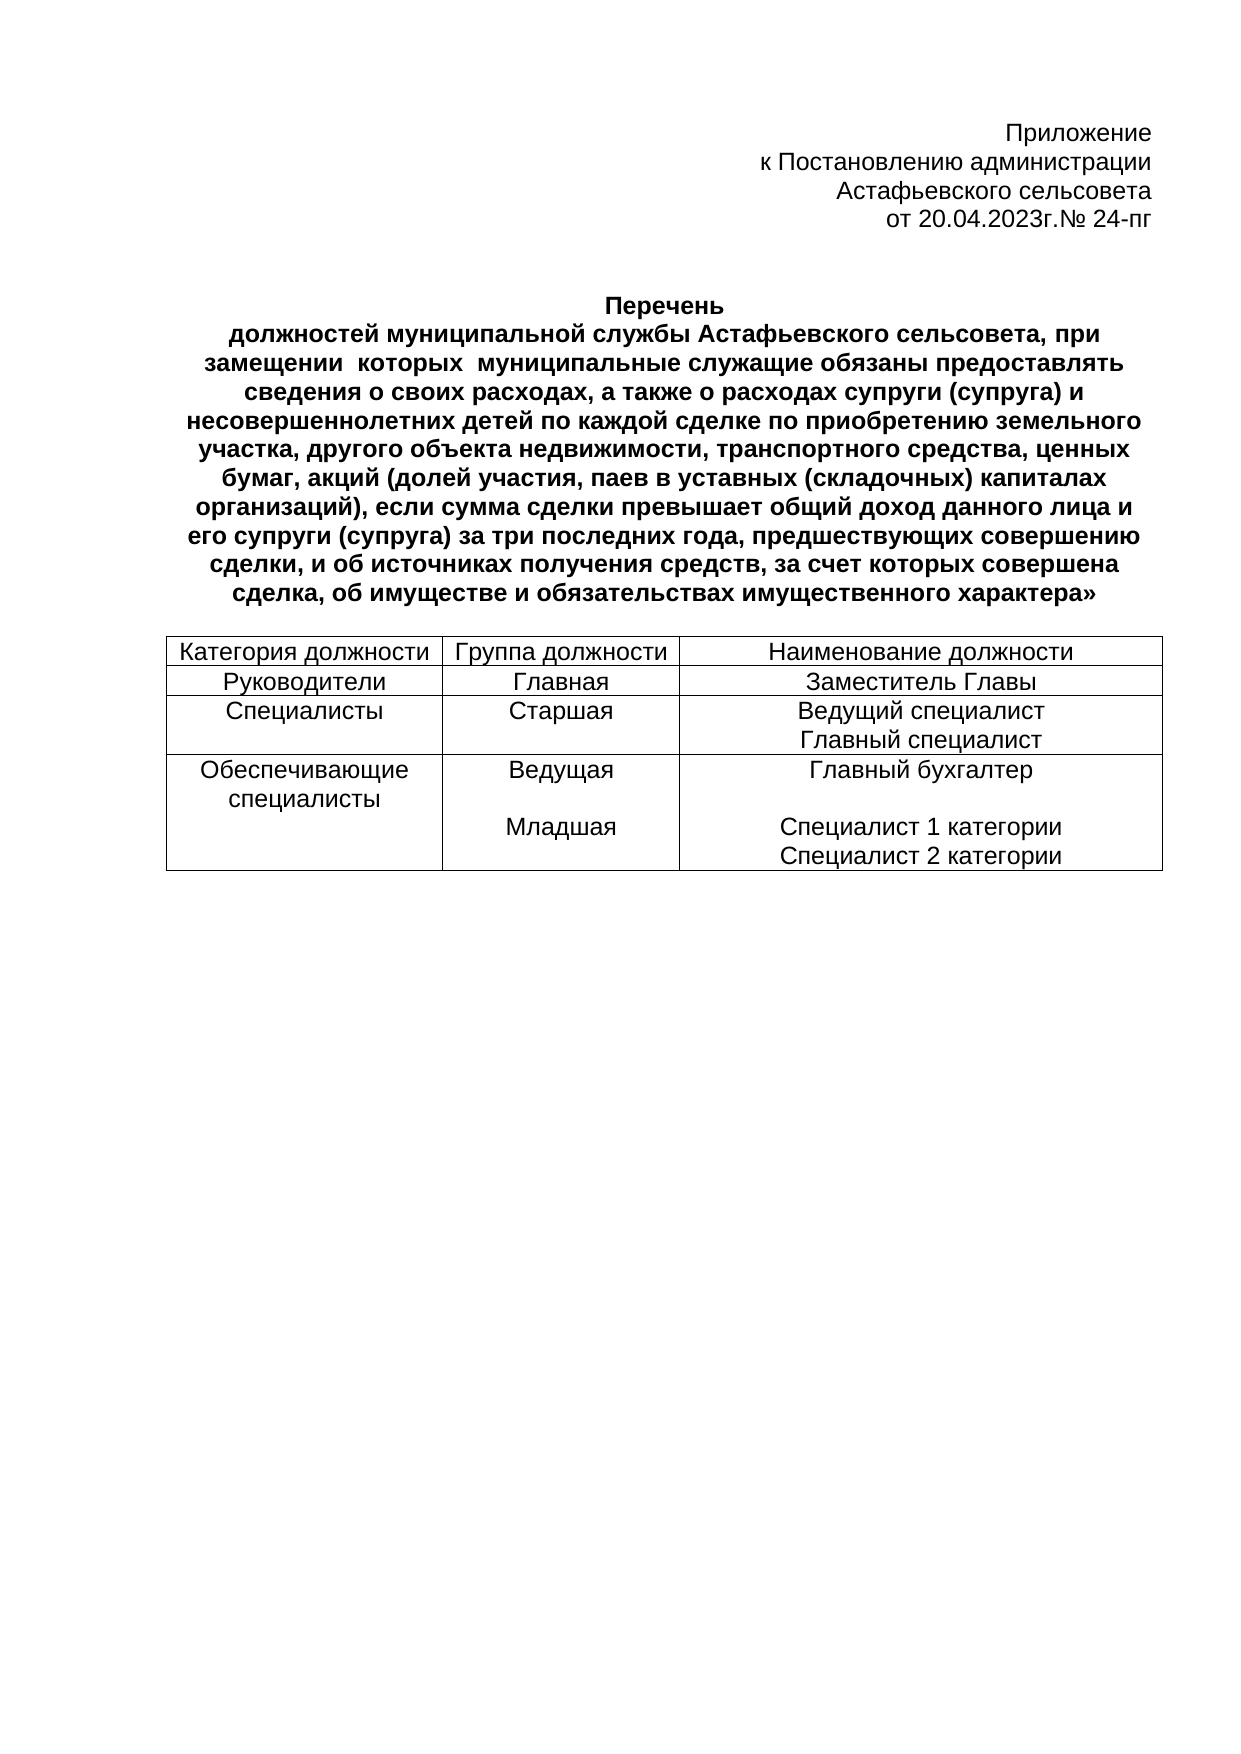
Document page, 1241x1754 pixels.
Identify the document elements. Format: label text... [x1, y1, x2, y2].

table_cell Старшая [443, 696, 679, 754]
text Астафьевского сельсовета [177, 176, 1152, 204]
table_cell Главная [443, 666, 679, 695]
table_header Наименование должности [680, 637, 1162, 665]
text Приложение [177, 118, 1152, 147]
text к Постановлению администрации [177, 147, 1152, 176]
table_cell Обеспечивающие специалисты [167, 755, 442, 870]
table_cell Главный бухгалтер Специалист 1 категории Специалист 2 категории [680, 755, 1162, 870]
table_cell Ведущий специалист Главный специалист [680, 696, 1162, 754]
table_cell Ведущая Младшая [443, 755, 679, 870]
table_cell Заместитель Главы [680, 666, 1162, 695]
text Перечень [177, 291, 1152, 319]
table_header Категория должности [167, 637, 442, 665]
table_cell Специалисты [167, 696, 442, 754]
text должностей муниципальной службы Астафьевского сельсовета, при замещении которых муниципальные служащие обязаны предоставлять сведения о своих расходах, а также о расходах супруги (супруга) и несовершеннолетних детей по каждой сделке по приобретению земельного участка, другого объекта недвижимости, транспортного средства, ценных бумаг, акций (долей участия, паев в уставных (складочных) капиталах организаций), если сумма сделки превышает общий доход данного лица и его супруги (супруга) за три последних года, предшествующих совершению сделки, и об источниках получения средств, за счет которых совершена сделка, об имуществе и обязательствах имущественного характера» [177, 319, 1152, 607]
table_header Группа должности [443, 637, 679, 665]
table_cell Руководители [167, 666, 442, 695]
text от 20.04.2023г.№ 24-пг [177, 204, 1152, 233]
